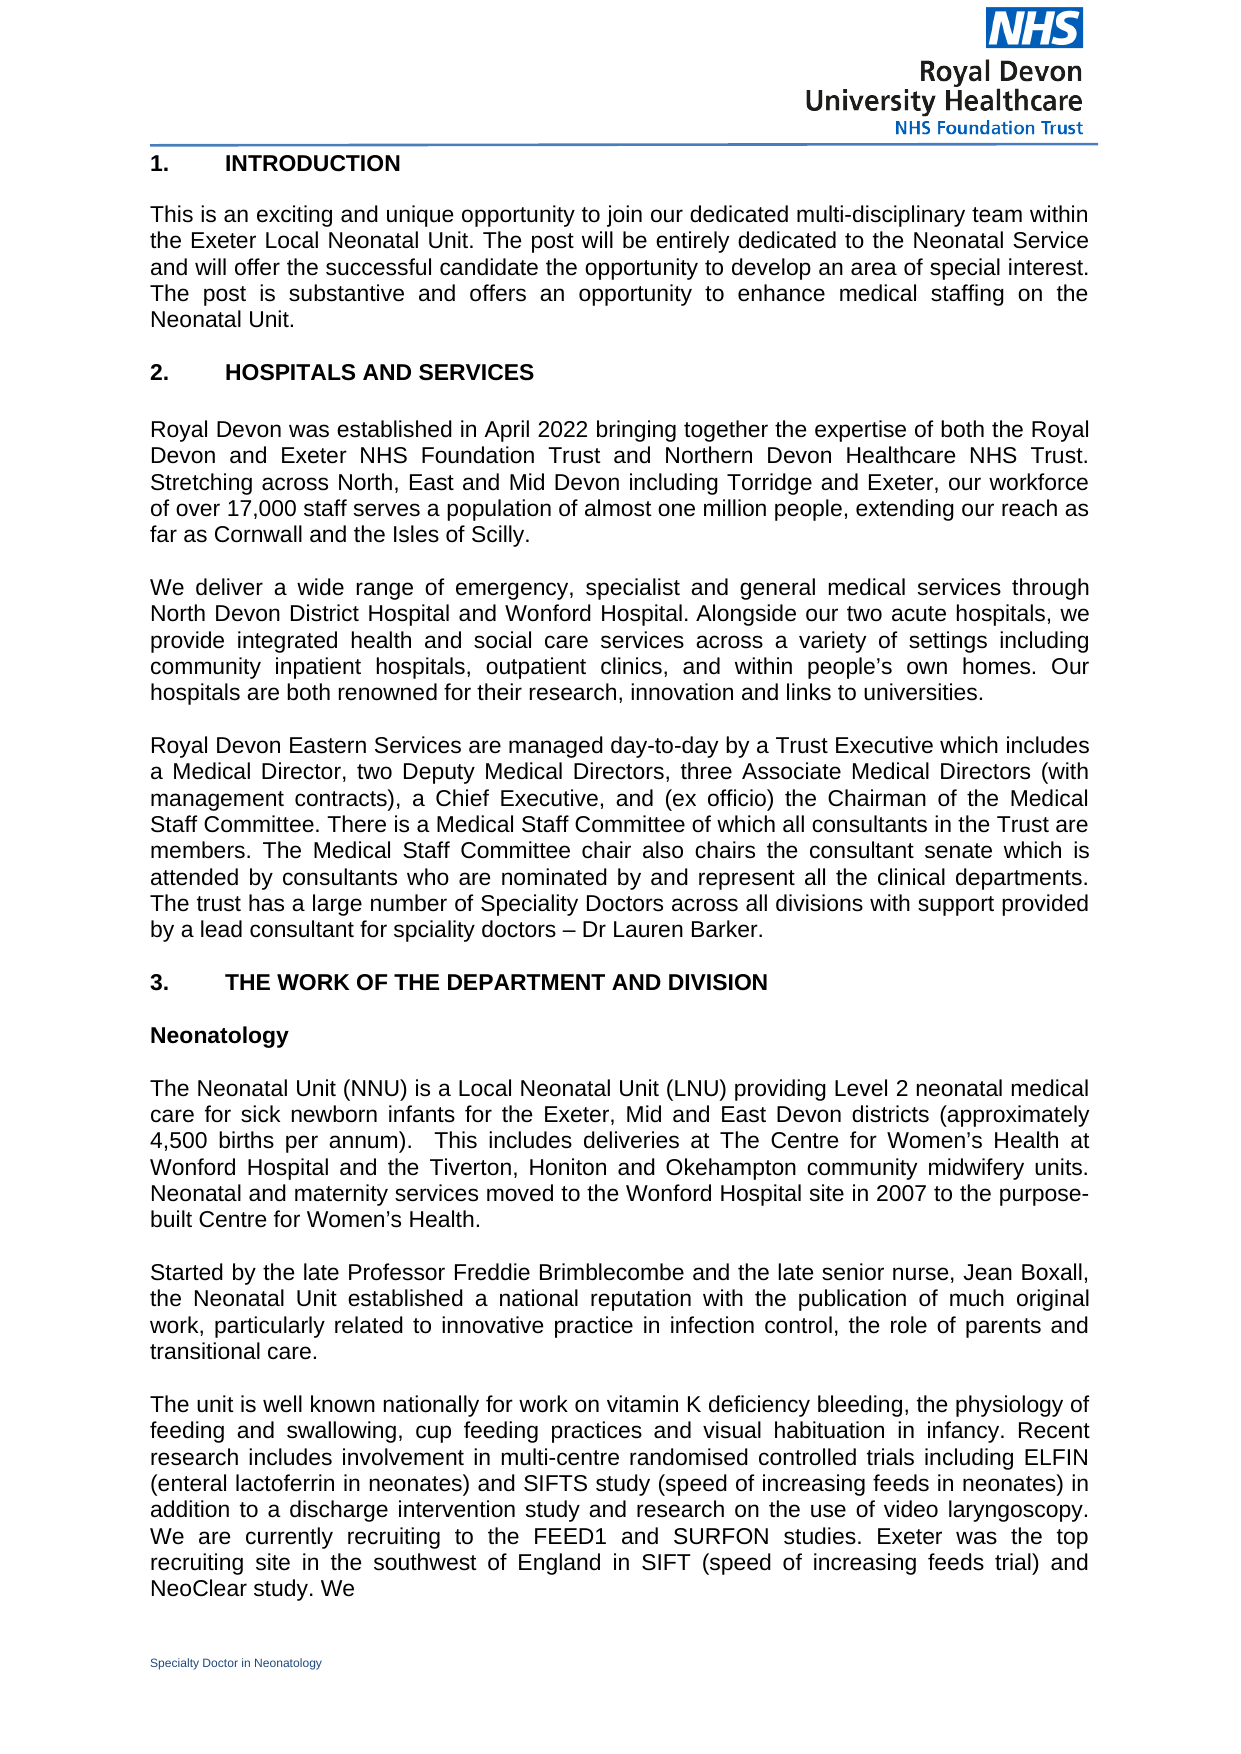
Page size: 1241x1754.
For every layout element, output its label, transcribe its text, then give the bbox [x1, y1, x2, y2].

text The unit is well known nationally for work on vitamin K deficiency bleeding, the physiology of feeding and swallowing, cup feeding practices and visual habituation in infancy. Recent research includes involvement in multi-centre randomised controlled trials including ELFIN (enteral lactoferrin in neonates) and SIFTS study (speed of increasing feeds in neonates) in addition to a discharge intervention study and research on the use of video laryngoscopy. We are currently recruiting to the FEED1 and SURFON studies. Exeter was the top recruiting site in the southwest of England in SIFT (speed of increasing feeds trial) and NeoClear study. We [150, 1391, 1090, 1602]
text We deliver a wide range of emergency, specialist and general medical services through North Devon District Hospital and Wonford Hospital. Alongside our two acute hospitals, we provide integrated health and social care services across a variety of settings including community inpatient hospitals, outpatient clinics, and within people’s own homes. Our hospitals are both renowned for their research, innovation and links to universities. [150, 574, 1090, 706]
text Royal Devon was established in April 2022 bringing together the expertise of both the Royal Devon and Exeter NHS Foundation Trust and Northern Devon Healthcare NHS Trust. Stretching across North, East and Mid Devon including Torridge and Exeter, our workforce of over 17,000 staff serves a population of almost one million people, extending our reach as far as Cornwall and the Isles of Scilly. [150, 416, 1090, 547]
text The Neonatal Unit (NNU) is a Local Neonatal Unit (LNU) providing Level 2 neonatal medical care for sick newborn infants for the Exeter, Mid and East Devon districts (approximately 4,500 births per annum). This includes deliveries at The Centre for Women’s Health at Wonford Hospital and the Tiverton, Honiton and Okehampton community midwifery units. Neonatal and maternity services moved to the Wonford Hospital site in 2007 to the purpose-built Centre for Women’s Health. [150, 1074, 1090, 1233]
list THE WORK OF THE DEPARTMENT AND DIVISION [150, 969, 1090, 996]
text Royal Devon Eastern Services are managed day-to-day by a Trust Executive which includes a Medical Director, two Deputy Medical Directors, three Associate Medical Directors (with management contracts), a Chief Executive, and (ex officio) the Chairman of the Medical Staff Committee. There is a Medical Staff Committee of which all consultants in the Trust are members. The Medical Staff Committee chair also chairs the consultant senate which is attended by consultants who are nominated by and represent all the clinical departments. The trust has a large number of Speciality Doctors across all divisions with support provided by a lead consultant for spciality doctors – Dr Lauren Barker. [150, 732, 1090, 943]
list HOSPITALS AND SERVICES [150, 359, 1090, 386]
text Started by the late Professor Freddie Brimblecombe and the late senior nurse, Jean Boxall, the Neonatal Unit established a national reputation with the publication of much original work, particularly related to innovative practice in infection control, the role of parents and transitional care. [150, 1259, 1090, 1364]
text This is an exciting and unique opportunity to join our dedicated multi-disciplinary team within the Exeter Local Neonatal Unit. The post will be entirely dedicated to the Neonatal Service and will offer the successful candidate the opportunity to develop an area of special interest. The post is substantive and offers an opportunity to enhance medical staffing on the Neonatal Unit. [150, 201, 1090, 333]
picture [789, 7, 1091, 139]
text Neonatology [150, 1022, 1090, 1048]
list INTRODUCTION [150, 150, 1090, 176]
